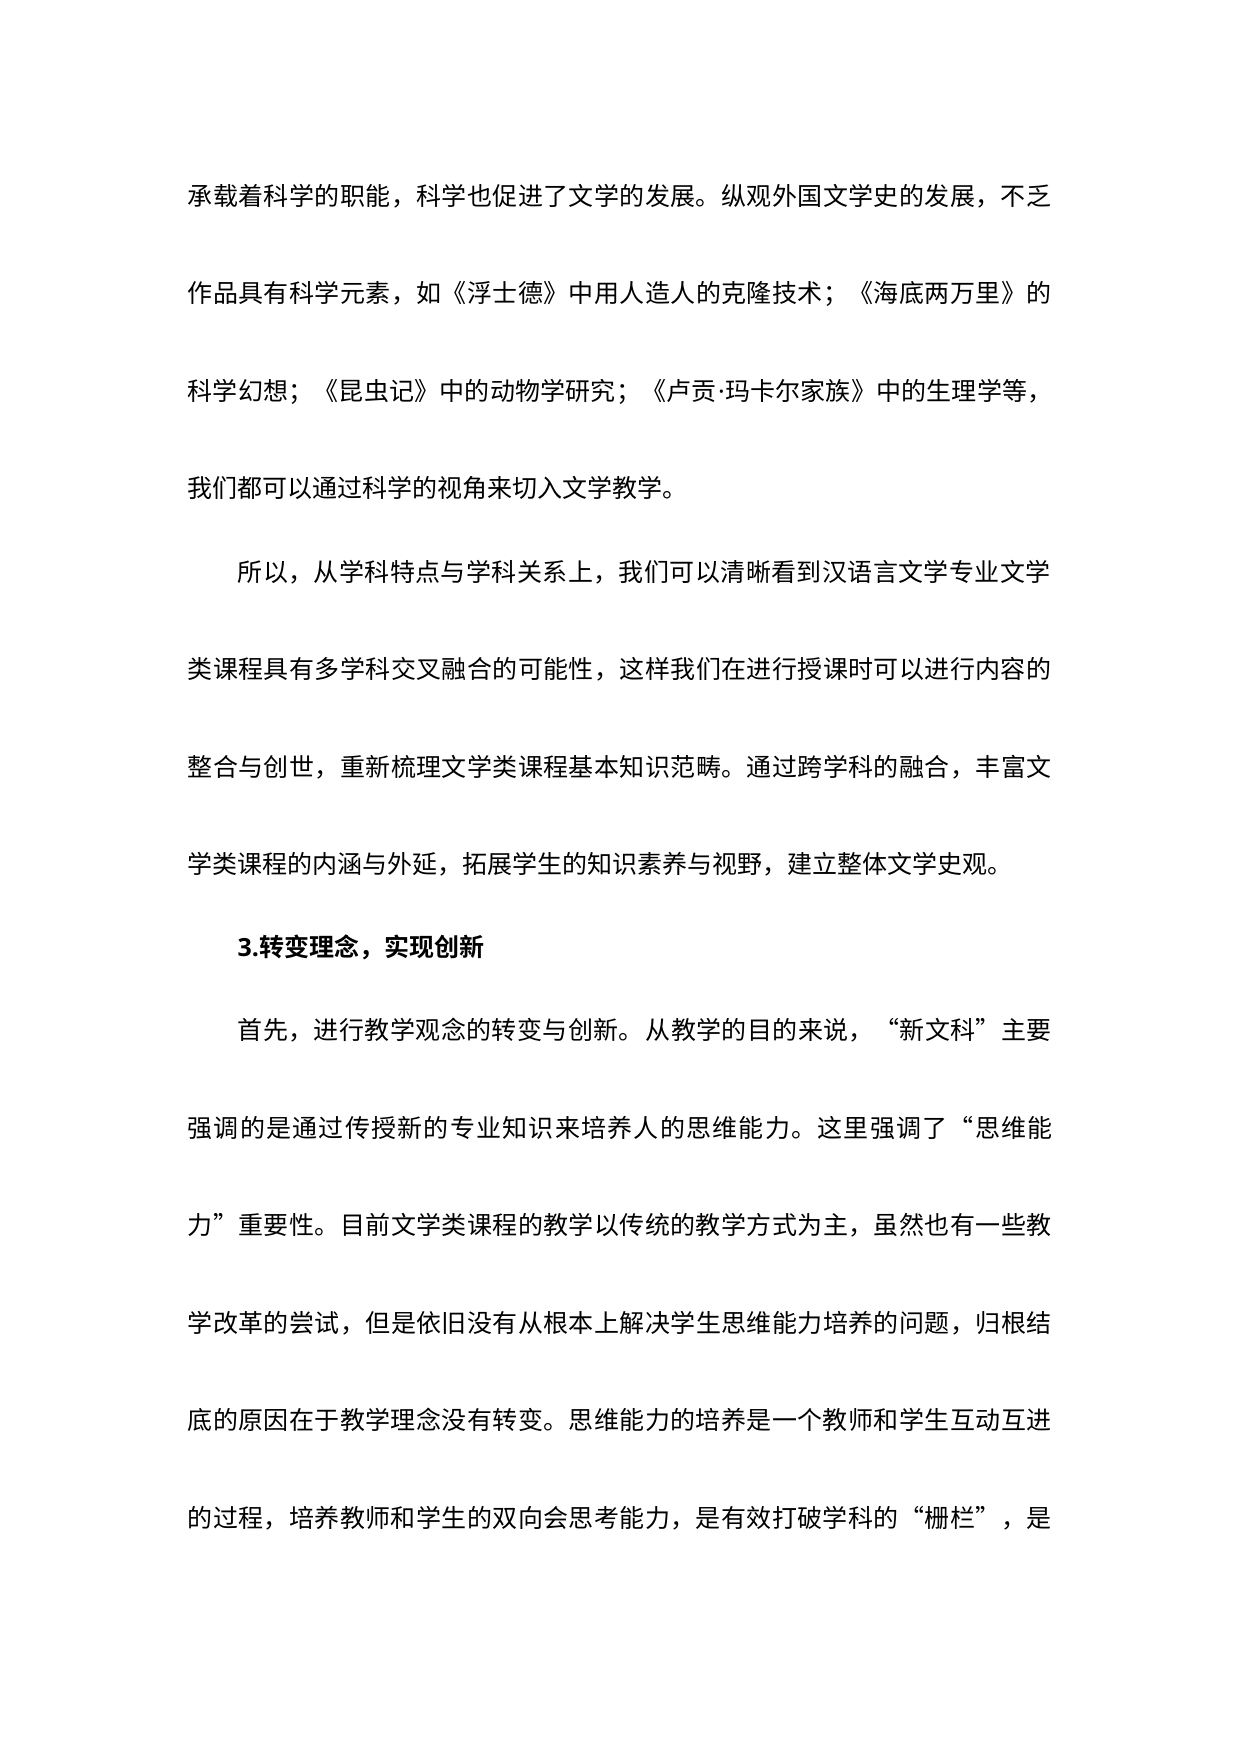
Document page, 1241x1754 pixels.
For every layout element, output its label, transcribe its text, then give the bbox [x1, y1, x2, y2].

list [187, 162, 1053, 519]
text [187, 996, 1053, 1549]
text 3.转变理念，实现创新 [187, 913, 1053, 978]
list 所以，从学科特点与学科关系上，我们可以清晰看到汉语言文学专业文学类课程具有多学科交叉融合的可能性，这样我们在进行授课时可以进行内容的整合与创世，重新梳理文学类课程基本知识范畴。通过跨学科的融合，丰富文学类课程的内涵与外延，拓展学生的知识素养与视野，建立整体文学史观。 [187, 538, 1053, 895]
